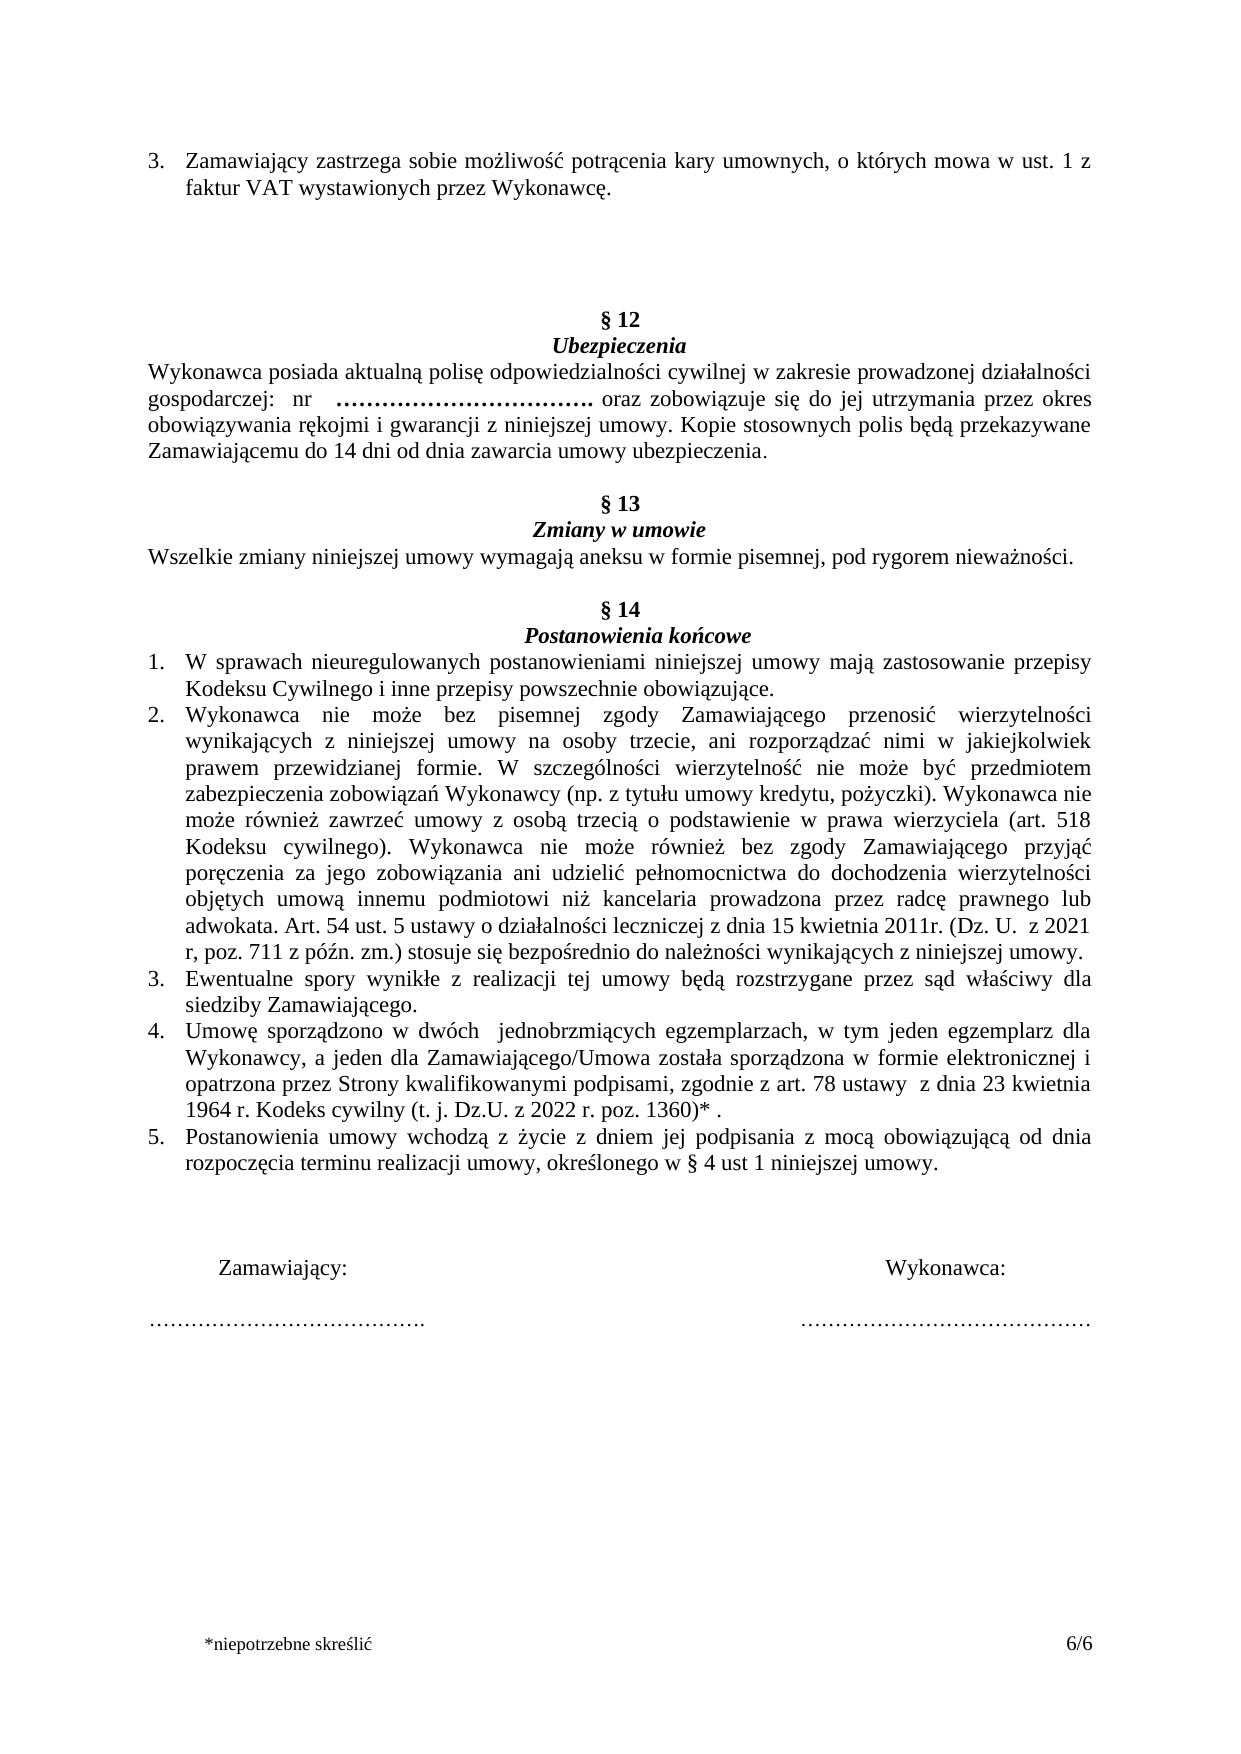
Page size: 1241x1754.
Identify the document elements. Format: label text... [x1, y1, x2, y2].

text Wykonawca posiada aktualną polisę odpowiedzialności cywilnej w zakresie prowadzonej działalności gospodarczej: nr ……………………………. oraz zobowiązuje się do jej utrzymania przez okres obowiązywania rękojmi i gwarancji z niniejszej umowy. Kopie stosownych polis będą przekazywane Zamawiającemu do 14 dni od dnia zawarcia umowy ubezpieczenia. [148, 358, 1093, 464]
list Wykonawca nie może bez pisemnej zgody Zamawiającego przenosić wierzytelności wynikających z niniejszej umowy na osoby trzecie, ani rozporządzać nimi w jakiejkolwiek prawem przewidzianej formie. W szczególności wierzytelność nie może być przedmiotem zabezpieczenia zobowiązań Wykonawcy (np. z tytułu umowy kredytu, pożyczki). Wykonawca nie może również zawrzeć umowy z osobą trzecią o podstawienie w prawa wierzyciela (art. 518 Kodeksu cywilnego). Wykonawca nie może również bez zgody Zamawiającego przyjąć poręczenia za jego zobowiązania ani udzielić pełnomocnictwa do dochodzenia wierzytelności objętych umową innemu podmiotowi niż kancelaria prowadzona przez radcę prawnego lub adwokata. Art. 54 ust. 5 ustawy o działalności leczniczej z dnia 15 kwietnia 2011r. (Dz. U. z 2021 r, poz. 711 z późn. zm.) stosuje się bezpośrednio do należności wynikających z niniejszej umowy. [148, 701, 1093, 964]
list Ewentualne spory wynikłe z realizacji tej umowy będą rozstrzygane przez sąd właściwy dla siedziby Zamawiającego. [148, 964, 1093, 1017]
text Postanowienia końcowe [185, 622, 1093, 648]
text Ubezpieczenia [148, 332, 1093, 358]
text § 13 [148, 490, 1093, 517]
list Postanowienia umowy wchodzą z życie z dniem jej podpisania z mocą obowiązującą od dnia rozpoczęcia terminu realizacji umowy, określonego w § 4 ust 1 niniejszej umowy. [148, 1123, 1093, 1175]
text Zamawiający: Wykonawca: [133, 1254, 1093, 1281]
list Umowę sporządzono w dwóch jednobrzmiących egzemplarzach, w tym jeden egzemplarz dla Wykonawcy, a jeden dla Zamawiającego/Umowa została sporządzona w formie elektronicznej i opatrzona przez Strony kwalifikowanymi podpisami, zgodnie z art. 78 ustawy z dnia 23 kwietnia 1964 r. Kodeks cywilny (t. j. Dz.U. z 2022 r. poz. 1360)* . [148, 1017, 1093, 1123]
text Zmiany w umowie [148, 517, 1093, 543]
text § 12 [148, 306, 1093, 332]
list Zamawiający zastrzega sobie możliwość potrącenia kary umownych, o których mowa w ust. 1 z faktur VAT wystawionych przez Wykonawcę. [148, 148, 1093, 200]
text …………………………………. …………………………………… [148, 1307, 1093, 1331]
text § 14 [148, 596, 1093, 622]
text Wszelkie zmiany niniejszej umowy wymagają aneksu w formie pisemnej, pod rygorem nieważności. [148, 543, 1093, 569]
list W sprawach nieuregulowanych postanowieniami niniejszej umowy mają zastosowanie przepisy Kodeksu Cywilnego i inne przepisy powszechnie obowiązujące. [148, 648, 1093, 701]
